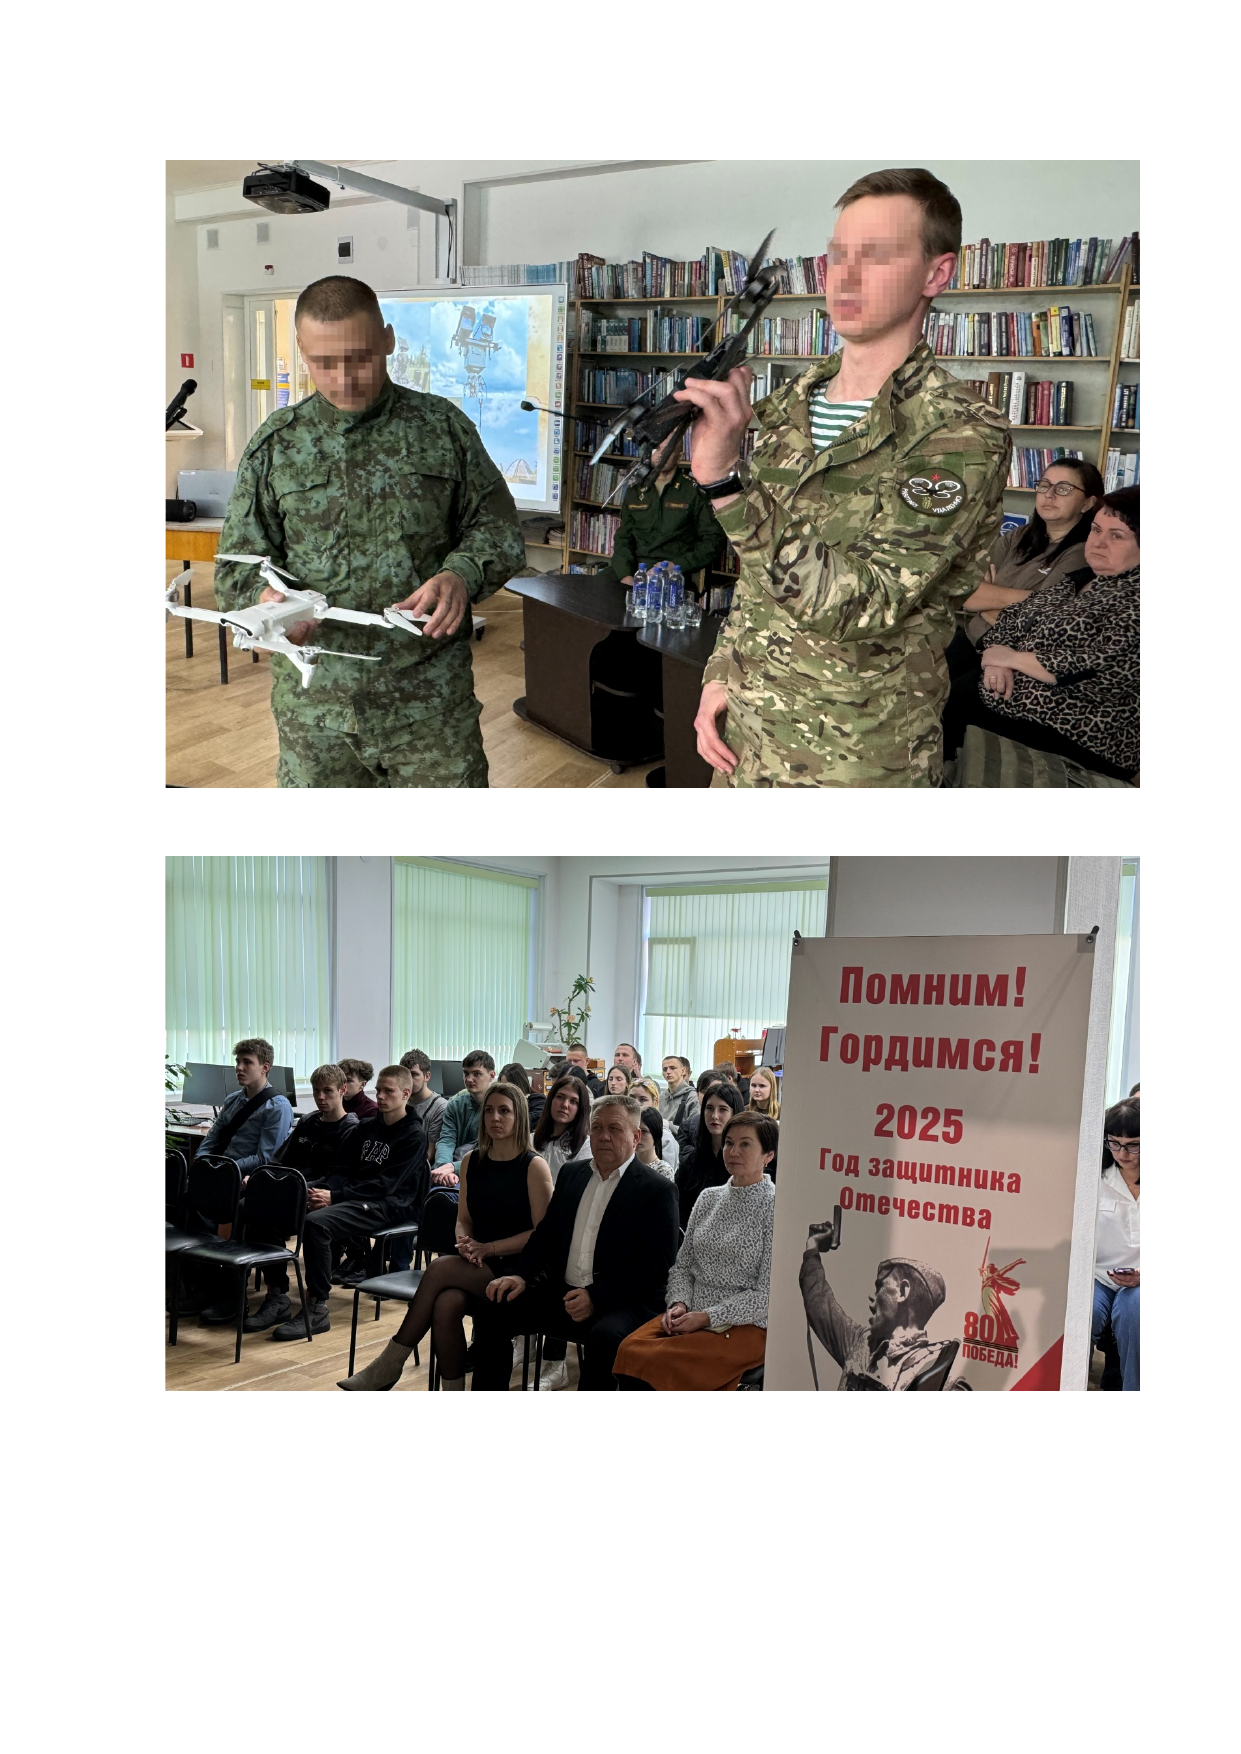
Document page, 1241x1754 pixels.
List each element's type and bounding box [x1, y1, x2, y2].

picture [165, 160, 1140, 788]
picture [165, 856, 1140, 1391]
